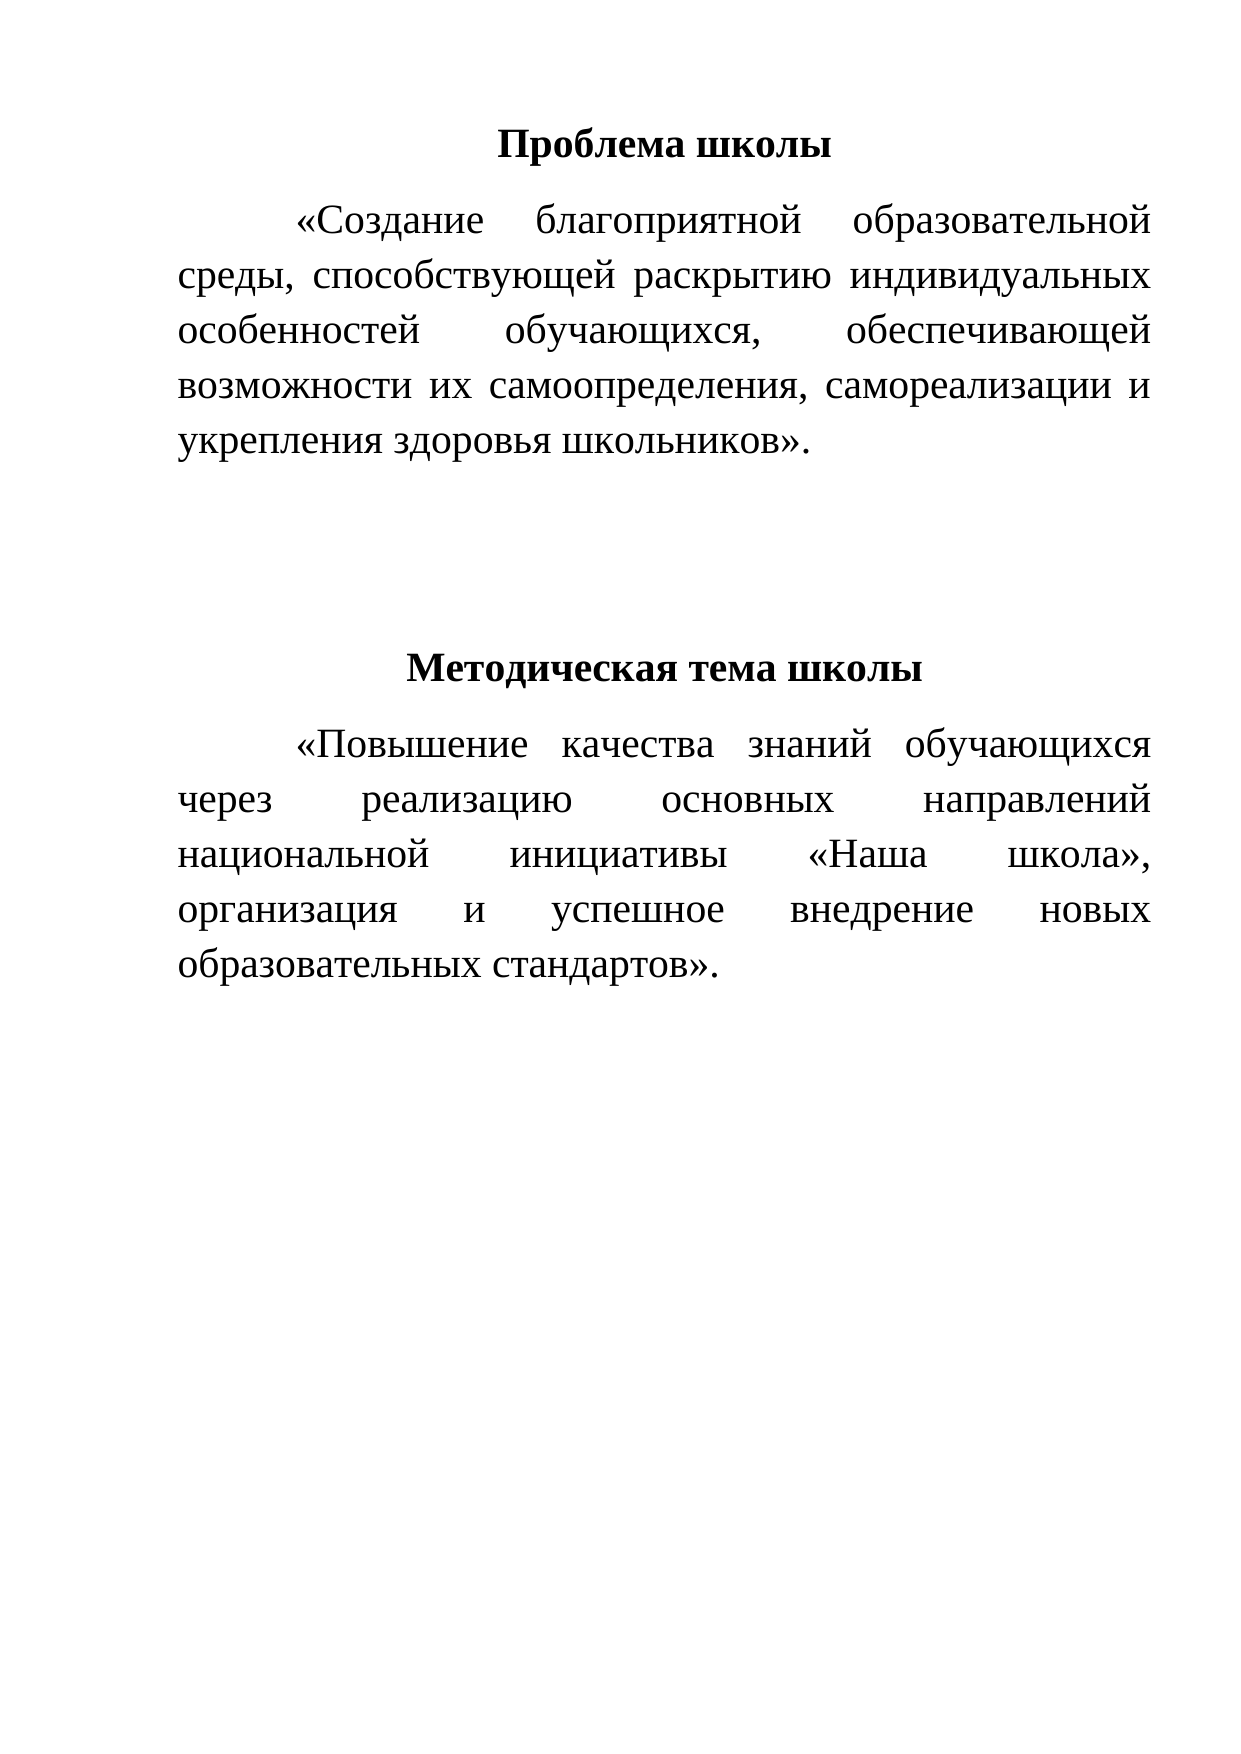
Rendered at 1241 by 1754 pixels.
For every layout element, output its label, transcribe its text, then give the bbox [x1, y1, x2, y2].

text Проблема школы [177, 118, 1152, 166]
text «Создание благоприятной образовательной среды, способствующей раскрытию индивидуальных особенностей обучающихся, обеспечивающей возможности их самоопределения, самореализации и укрепления здоровья школьников». [177, 194, 1152, 462]
text Методическая тема школы [177, 642, 1152, 690]
text «Повышение качества знаний обучающихся через реализацию основных направлений национальной инициативы «Наша школа», организация и успешное внедрение новых образовательных стандартов». [177, 718, 1152, 987]
